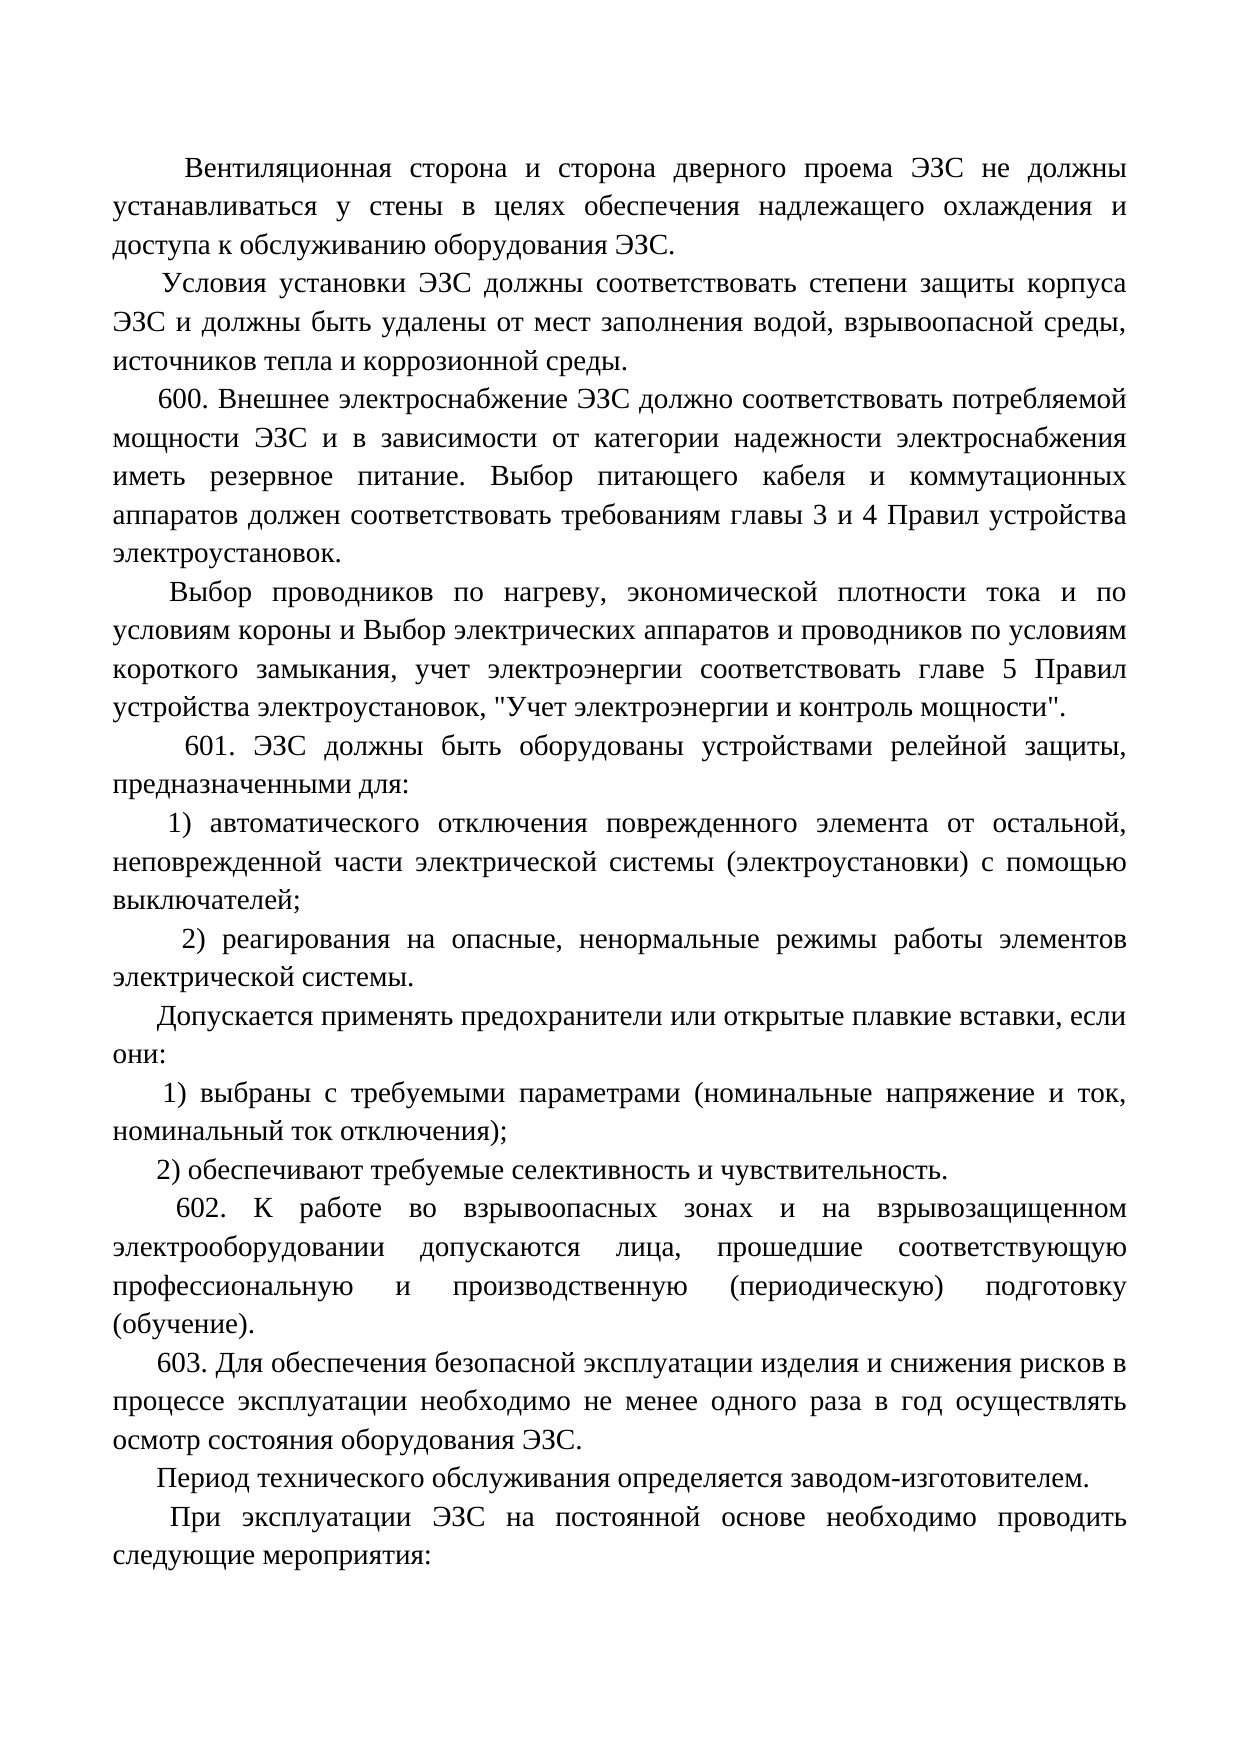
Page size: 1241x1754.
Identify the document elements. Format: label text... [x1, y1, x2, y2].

text Условия установки ЭЗС должны соответствовать степени защиты корпуса ЭЗС и должны быть удалены от мест заполнения водой, взрывоопасной среды, источников тепла и коррозионной среды. [112, 266, 1128, 376]
text 1) автоматического отключения поврежденного элемента от остальной, неповрежденной части электрической системы (электроустановки) с помощью выключателей; [112, 805, 1128, 916]
text 601. ЭЗС должны быть оборудованы устройствами релейной защиты, предназначенными для: [112, 728, 1128, 800]
text 2) обеспечивают требуемые селективность и чувствительность. [112, 1152, 1128, 1186]
text 603. Для обеспечения безопасной эксплуатации изделия и снижения рисков в процессе эксплуатации необходимо не менее одного раза в год осуществлять осмотр состояния оборудования ЭЗС. [112, 1345, 1128, 1455]
text Допускается применять предохранители или открытые плавкие вставки, если они: [112, 998, 1128, 1070]
text При эксплуатации ЭЗС на постоянной основе необходимо проводить следующие мероприятия: [112, 1499, 1128, 1571]
text Выбор проводников по нагреву, экономической плотности тока и по условиям короны и Выбор электрических аппаратов и проводников по условиям короткого замыкания, учет электроэнергии соответствовать главе 5 Правил устройства электроустановок, "Учет электроэнергии и контроль мощности". [112, 574, 1128, 723]
text Период технического обслуживания определяется заводом-изготовителем. [112, 1460, 1128, 1494]
text 602. К работе во взрывоопасных зонах и на взрывозащищенном электрооборудовании допускаются лица, прошедшие соответствующую профессиональную и производственную (периодическую) подготовку (обучение). [112, 1191, 1128, 1340]
text Вентиляционная сторона и сторона дверного проема ЭЗС не должны устанавливаться у стены в целях обеспечения надлежащего охлаждения и доступа к обслуживанию оборудования ЭЗС. [112, 150, 1128, 261]
text 600. Внешнее электроснабжение ЭЗС должно соответствовать потребляемой мощности ЭЗС и в зависимости от категории надежности электроснабжения иметь резервное питание. Выбор питающего кабеля и коммутационных аппаратов должен соответствовать требованиям главы 3 и 4 Правил устройства электроустановок. [112, 381, 1128, 569]
text 2) реагирования на опасные, ненормальные режимы работы элементов электрической системы. [112, 921, 1128, 993]
text 1) выбраны с требуемыми параметрами (номинальные напряжение и ток, номинальный ток отключения); [112, 1075, 1128, 1147]
